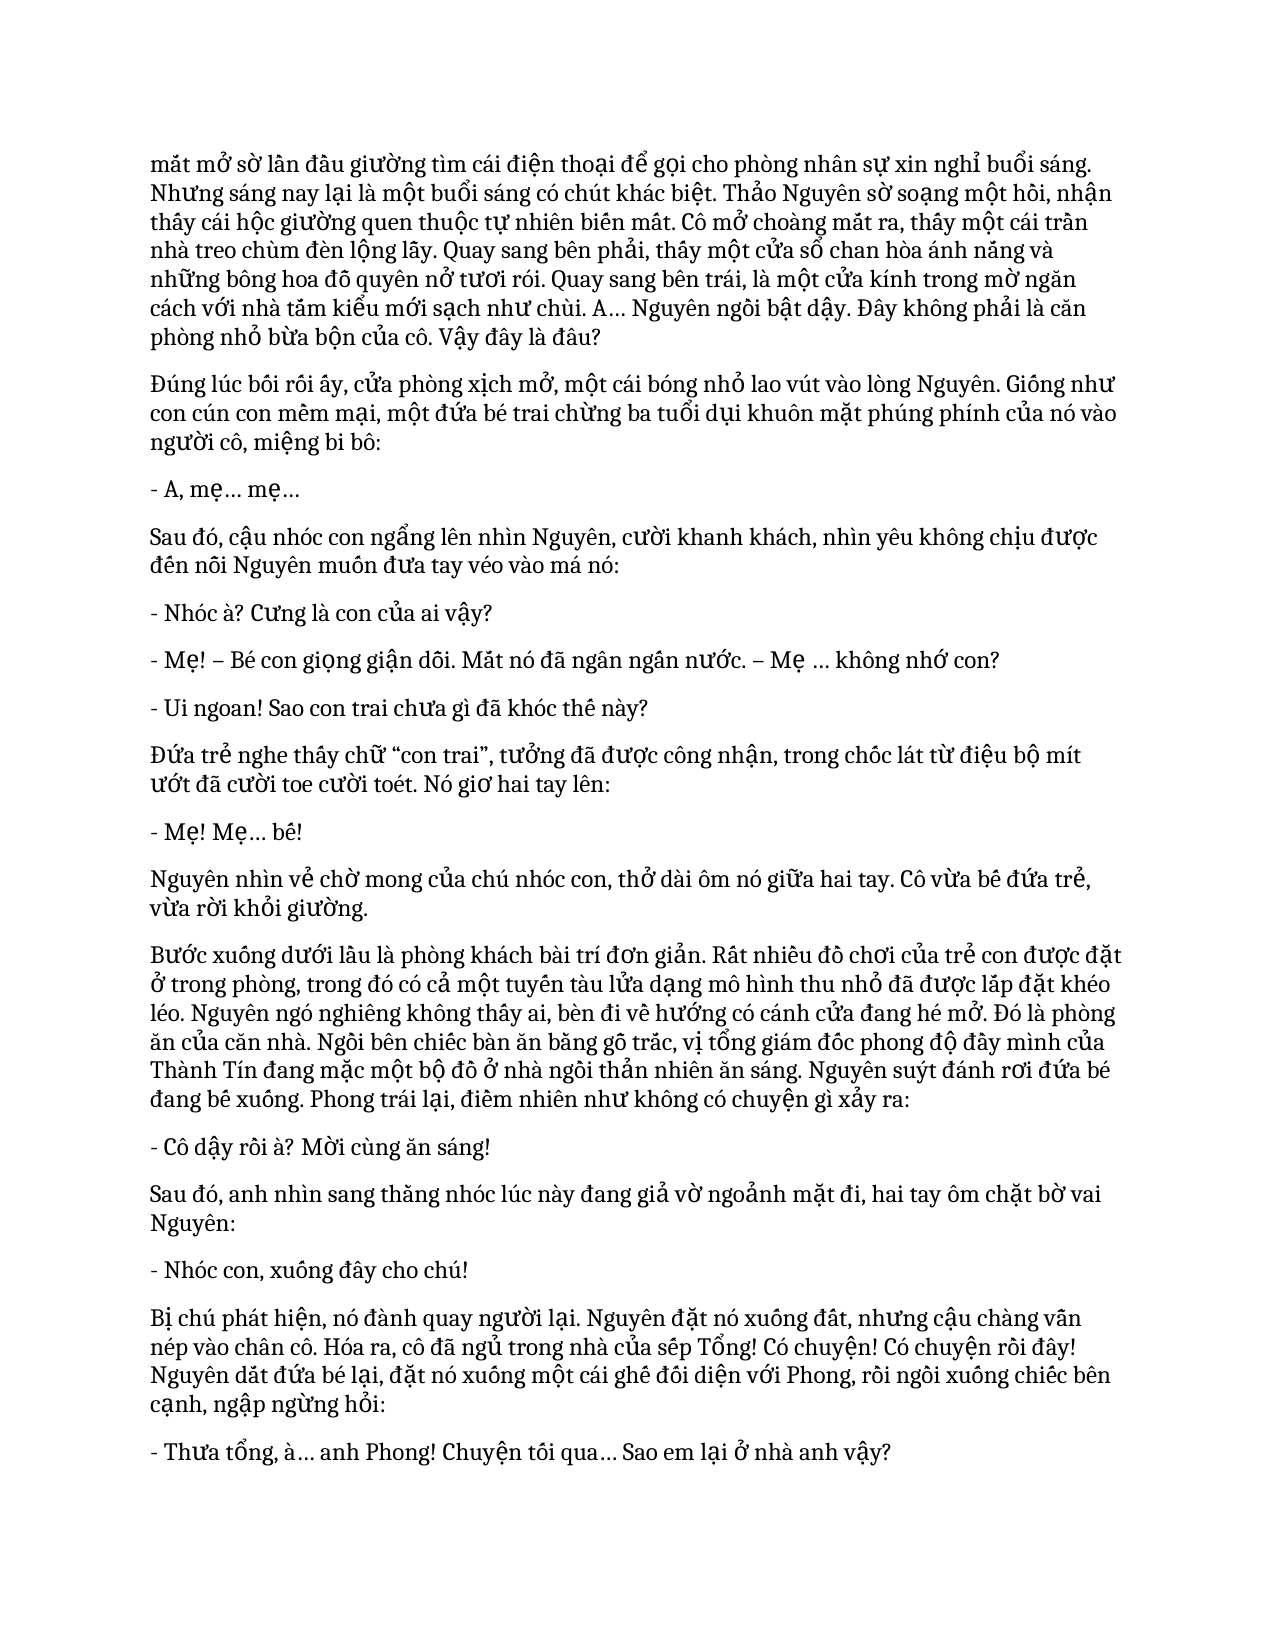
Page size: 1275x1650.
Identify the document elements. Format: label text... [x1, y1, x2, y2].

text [150, 150, 1125, 351]
text - Mẹ! Mẹ… bế! [150, 817, 1125, 846]
text Nguyên nhìn vẻ chờ mong của chú nhóc con, thở dài ôm nó giữa hai tay. Cô vừa bế đứa trẻ, vừa rời khỏi giường. [150, 865, 1125, 922]
text - Ui ngoan! Sao con trai chưa gì đã khóc thế này? [150, 694, 1125, 722]
text - A, mẹ… mẹ… [150, 475, 1125, 504]
text - Nhóc con, xuống đây cho chú! [150, 1256, 1125, 1285]
text Đứa trẻ nghe thấy chữ “con trai”, tưởng đã được công nhận, trong chốc lát từ điệu bộ mít ướt đã cười toe cười toét. Nó giơ hai tay lên: [150, 741, 1125, 799]
text - Cô dậy rồi à? Mời cùng ăn sáng! [150, 1132, 1125, 1161]
text Sau đó, cậu nhóc con ngẩng lên nhìn Nguyên, cười khanh khách, nhìn yêu không chịu được đến nỗi Nguyên muốn đưa tay véo vào má nó: [150, 522, 1125, 580]
text - Thưa tổng, à… anh Phong! Chuyện tối qua… Sao em lại ở nhà anh vậy? [150, 1437, 1125, 1466]
text Sau đó, anh nhìn sang thằng nhóc lúc này đang giả vờ ngoảnh mặt đi, hai tay ôm chặt bờ vai Nguyên: [150, 1180, 1125, 1237]
text Bị chú phát hiện, nó đành quay người lại. Nguyên đặt nó xuống đất, nhưng cậu chàng vẫn nép vào chân cô. Hóa ra, cô đã ngủ trong nhà của sếp Tổng! Có chuyện! Có chuyện rồi đây! Nguyên dắt đứa bé lại, đặt nó xuống một cái ghế đối diện với Phong, rồi ngồi xuống chiếc bên cạnh, ngập ngừng hỏi: [150, 1304, 1125, 1419]
text Đúng lúc bối rối ấy, cửa phòng xịch mở, một cái bóng nhỏ lao vút vào lòng Nguyên. Giống như con cún con mềm mại, một đứa bé trai chừng ba tuổi dụi khuôn mặt phúng phính của nó vào người cô, miệng bi bô: [150, 370, 1125, 456]
text - Mẹ! – Bé con giọng giận dỗi. Mắt nó đã ngân ngấn nước. – Mẹ … không nhớ con? [150, 646, 1125, 675]
text Bước xuống dưới lầu là phòng khách bài trí đơn giản. Rất nhiều đồ chơi của trẻ con được đặt ở trong phòng, trong đó có cả một tuyến tàu lửa dạng mô hình thu nhỏ đã được lắp đặt khéo léo. Nguyên ngó nghiêng không thấy ai, bèn đi về hướng có cánh cửa đang hé mở. Đó là phòng ăn của căn nhà. Ngồi bên chiếc bàn ăn bằng gỗ trắc, vị tổng giám đốc phong độ đầy mình của Thành Tín đang mặc một bộ đồ ở nhà ngồi thản nhiên ăn sáng. Nguyên suýt đánh rơi đứa bé đang bế xuống. Phong trái lại, điềm nhiên như không có chuyện gì xảy ra: [150, 941, 1125, 1114]
text - Nhóc à? Cưng là con của ai vậy? [150, 599, 1125, 627]
